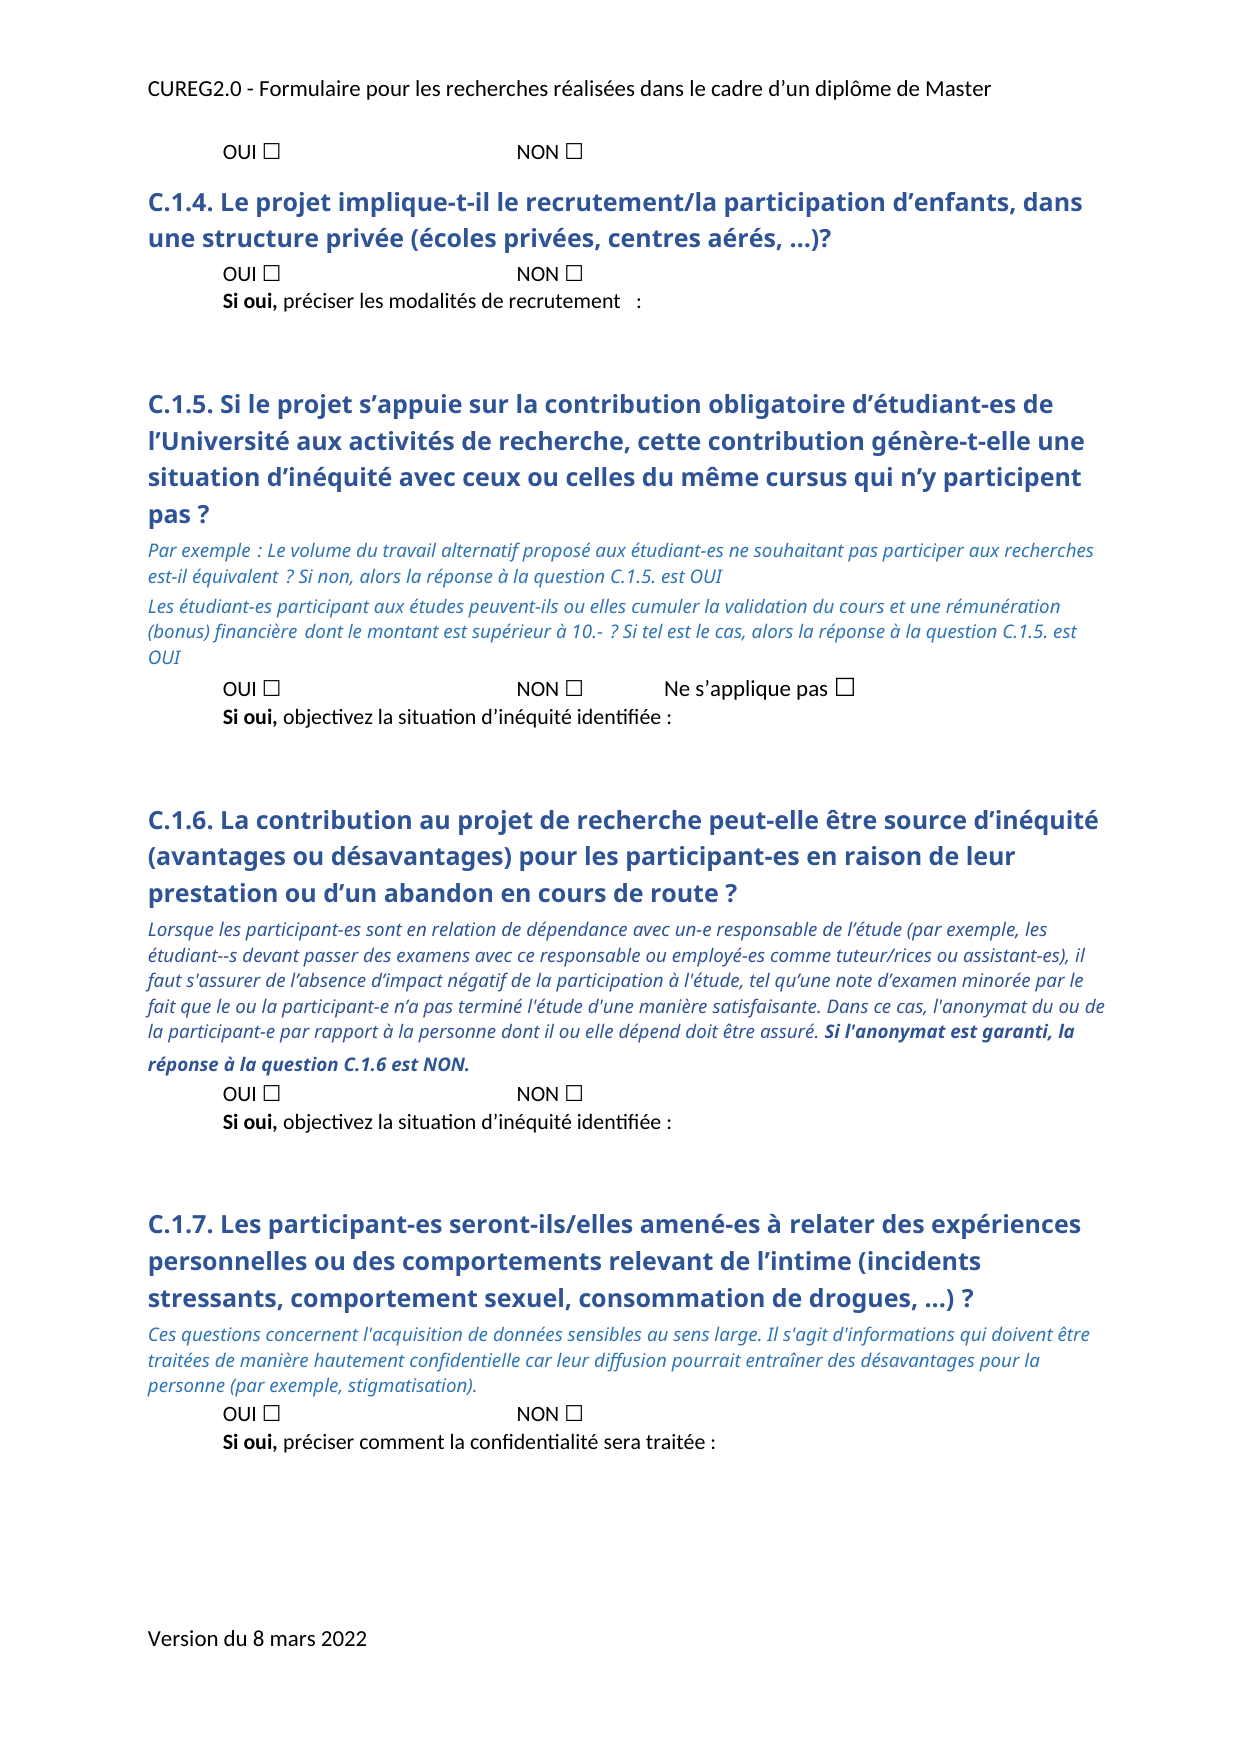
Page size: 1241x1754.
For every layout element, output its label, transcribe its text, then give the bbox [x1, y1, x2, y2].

subtitle Par exemple : Le volume du travail alternatif proposé aux étudiant-es ne souhaitant pas participer aux recherches est-il équivalent ? Si non, alors la réponse à la question C.1.5. est OUI [148, 538, 1110, 589]
subtitle Lorsque les participant-es sont en relation de dépendance avec un-e responsable de l’étude (par exemple, les étudiant--s devant passer des examens avec ce responsable ou employé-es comme tuteur/rices ou assistant-es), il faut s'assurer de l’absence d’impact négatif de la participation à l'étude, tel qu’une note d’examen minorée par le fait que le ou la participant-e n’a pas terminé l'étude d'une manière satisfaisante. Dans ce cas, l'anonymat du ou de la participant-e par rapport à la personne dont il ou elle dépend doit être assuré. Si l'anonymat est garanti, la réponse à la question C.1.6 est NON. [148, 917, 1110, 1078]
subtitle C.1.7. Les participant-es seront-ils/elles amené-es à relater des expériences personnelles ou des comportements relevant de l’intime (incidents stressants, comportement sexuel, consommation de drogues, ...) ? [148, 1207, 1110, 1314]
list OUI NON Ne s’applique pas [223, 669, 1110, 703]
subtitle C.1.5. Si le projet s’appuie sur la contribution obligatoire d’étudiant-es de l’Université aux activités de recherche, cette contribution génère-t-elle une situation d’inéquité avec ceux ou celles du même cursus qui n’y participent pas ? [148, 386, 1110, 531]
list OUI NON [223, 136, 1110, 166]
list Si oui, objectivez la situation d’inéquité identifiée : [223, 703, 1110, 730]
subtitle C.1.6. La contribution au projet de recherche peut-elle être source d’inéquité (avantages ou désavantages) pour les participant-es en raison de leur prestation ou d’un abandon en cours de route ? [148, 802, 1110, 910]
subtitle C.1.4. Le projet implique-t-il le recrutement/la participation d’enfants, dans une structure privée (écoles privées, centres aérés, …)? [148, 184, 1110, 255]
list Si oui, préciser les modalités de recrutement : [223, 288, 1110, 314]
subtitle Les étudiant-es participant aux études peuvent-ils ou elles cumuler la validation du cours et une rémunération (bonus) financière dont le montant est supérieur à 10.- ? Si tel est le cas, alors la réponse à la question C.1.5. est OUI [148, 593, 1110, 669]
list Si oui, préciser comment la confidentialité sera traitée : [223, 1428, 1110, 1454]
list OUI NON [223, 1398, 1110, 1428]
list OUI NON [223, 258, 1110, 288]
subtitle Ces questions concernent l'acquisition de données sensibles au sens large. Il s'agit d'informations qui doivent être traitées de manière hautement confidentielle car leur diffusion pourrait entraîner des désavantages pour la personne (par exemple, stigmatisation). [148, 1321, 1110, 1398]
list Si oui, objectivez la situation d’inéquité identifiée : [223, 1108, 1110, 1135]
list OUI NON [223, 1078, 1110, 1108]
